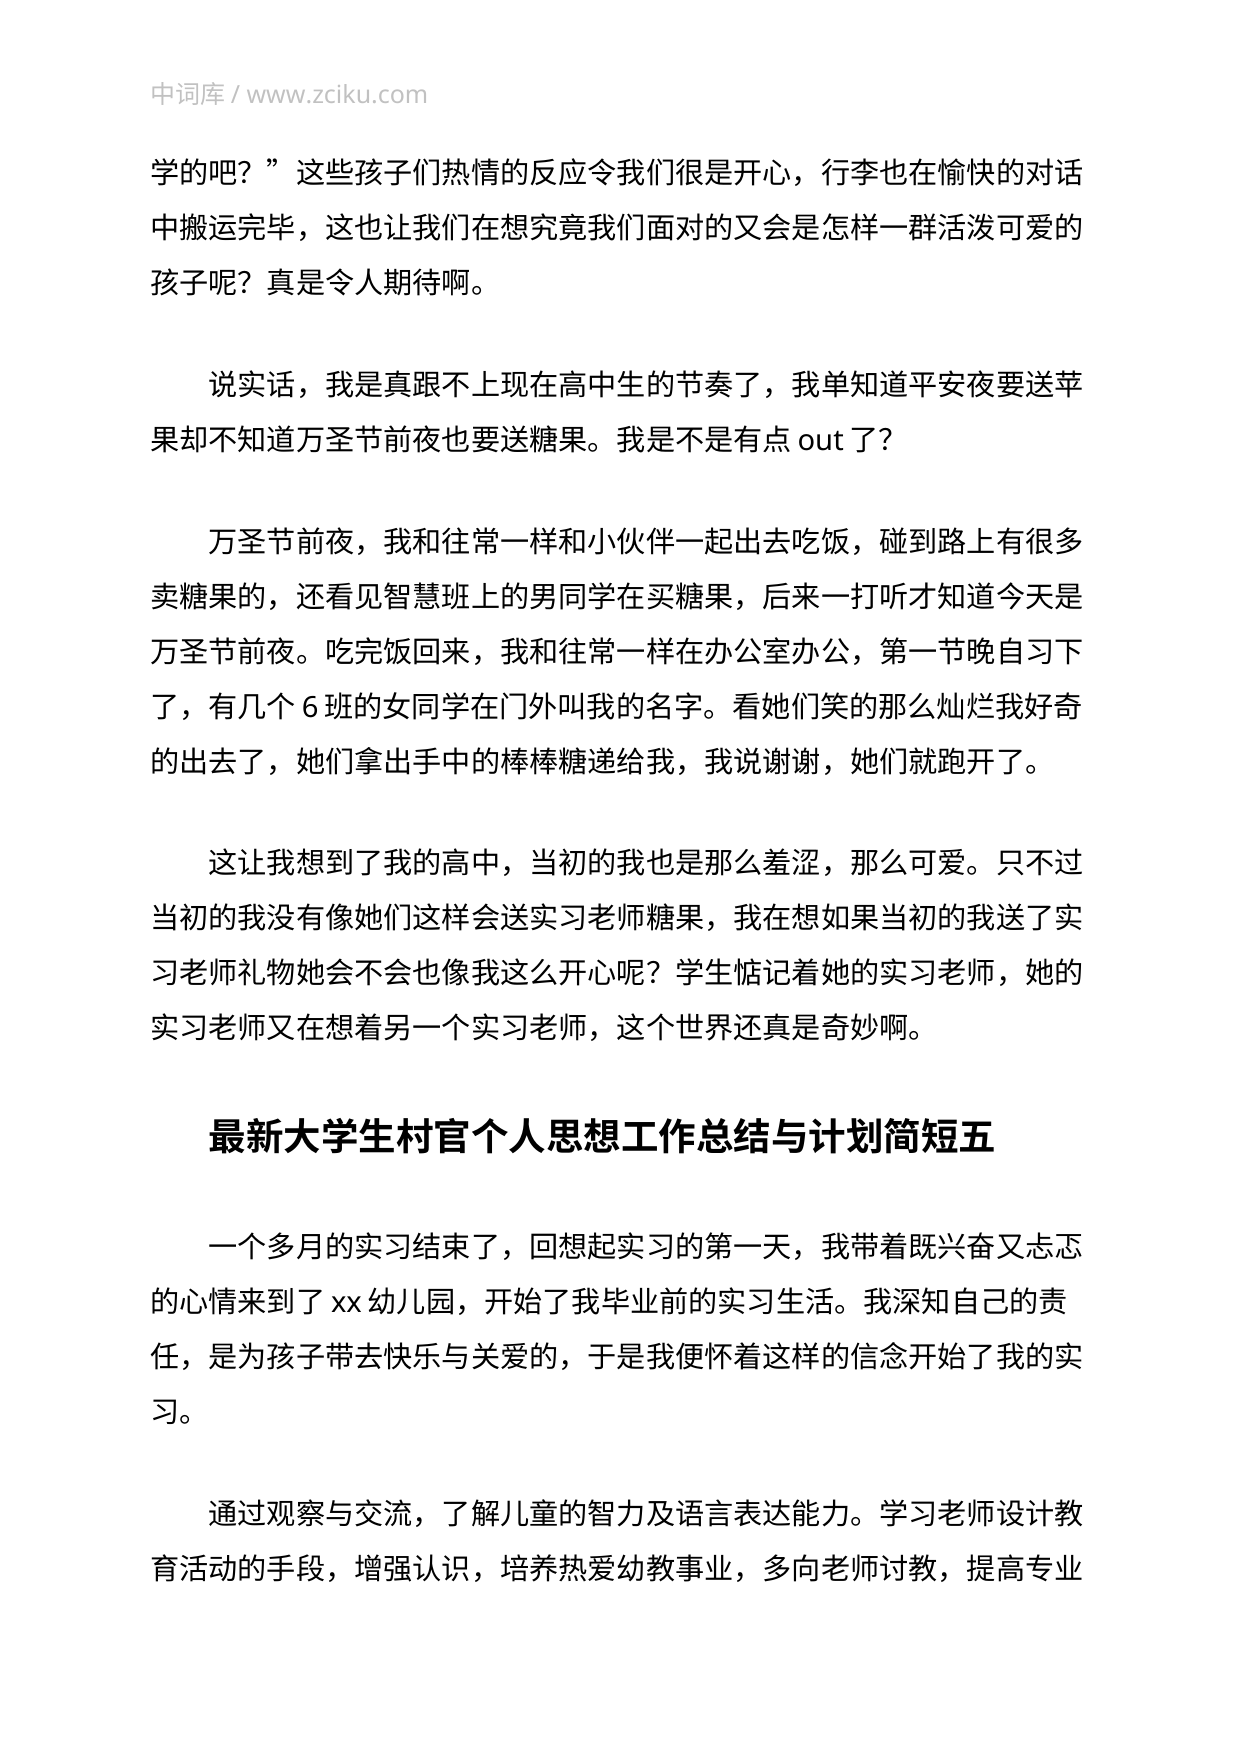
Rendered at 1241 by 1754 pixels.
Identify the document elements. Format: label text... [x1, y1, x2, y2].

text 最新大学生村官个人思想工作总结与计划简短五 [150, 1106, 1090, 1161]
text 万圣节前夜，我和往常一样和小伙伴一起出去吃饭，碰到路上有很多卖糖果的，还看见智慧班上的男同学在买糖果，后来一打听才知道今天是万圣节前夜。吃完饭回来，我和往常一样在办公室办公，第一节晚自习下了，有几个6班的女同学在门外叫我的名字。看她们笑的那么灿烂我好奇的出去了，她们拿出手中的棒棒糖递给我，我说谢谢，她们就跑开了。 [150, 518, 1090, 780]
text 说实话，我是真跟不上现在高中生的节奏了，我单知道平安夜要送苹果却不知道万圣节前夜也要送糖果。我是不是有点out了？ [150, 362, 1090, 459]
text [150, 1490, 1090, 1587]
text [150, 150, 1090, 302]
text 这让我想到了我的高中，当初的我也是那么羞涩，那么可爱。只不过当初的我没有像她们这样会送实习老师糖果，我在想如果当初的我送了实习老师礼物她会不会也像我这么开心呢？学生惦记着她的实习老师，她的实习老师又在想着另一个实习老师，这个世界还真是奇妙啊。 [150, 840, 1090, 1047]
text 一个多月的实习结束了，回想起实习的第一天，我带着既兴奋又忐忑的心情来到了xx幼儿园，开始了我毕业前的实习生活。我深知自己的责任，是为孩子带去快乐与关爱的，于是我便怀着这样的信念开始了我的实习。 [150, 1224, 1090, 1431]
